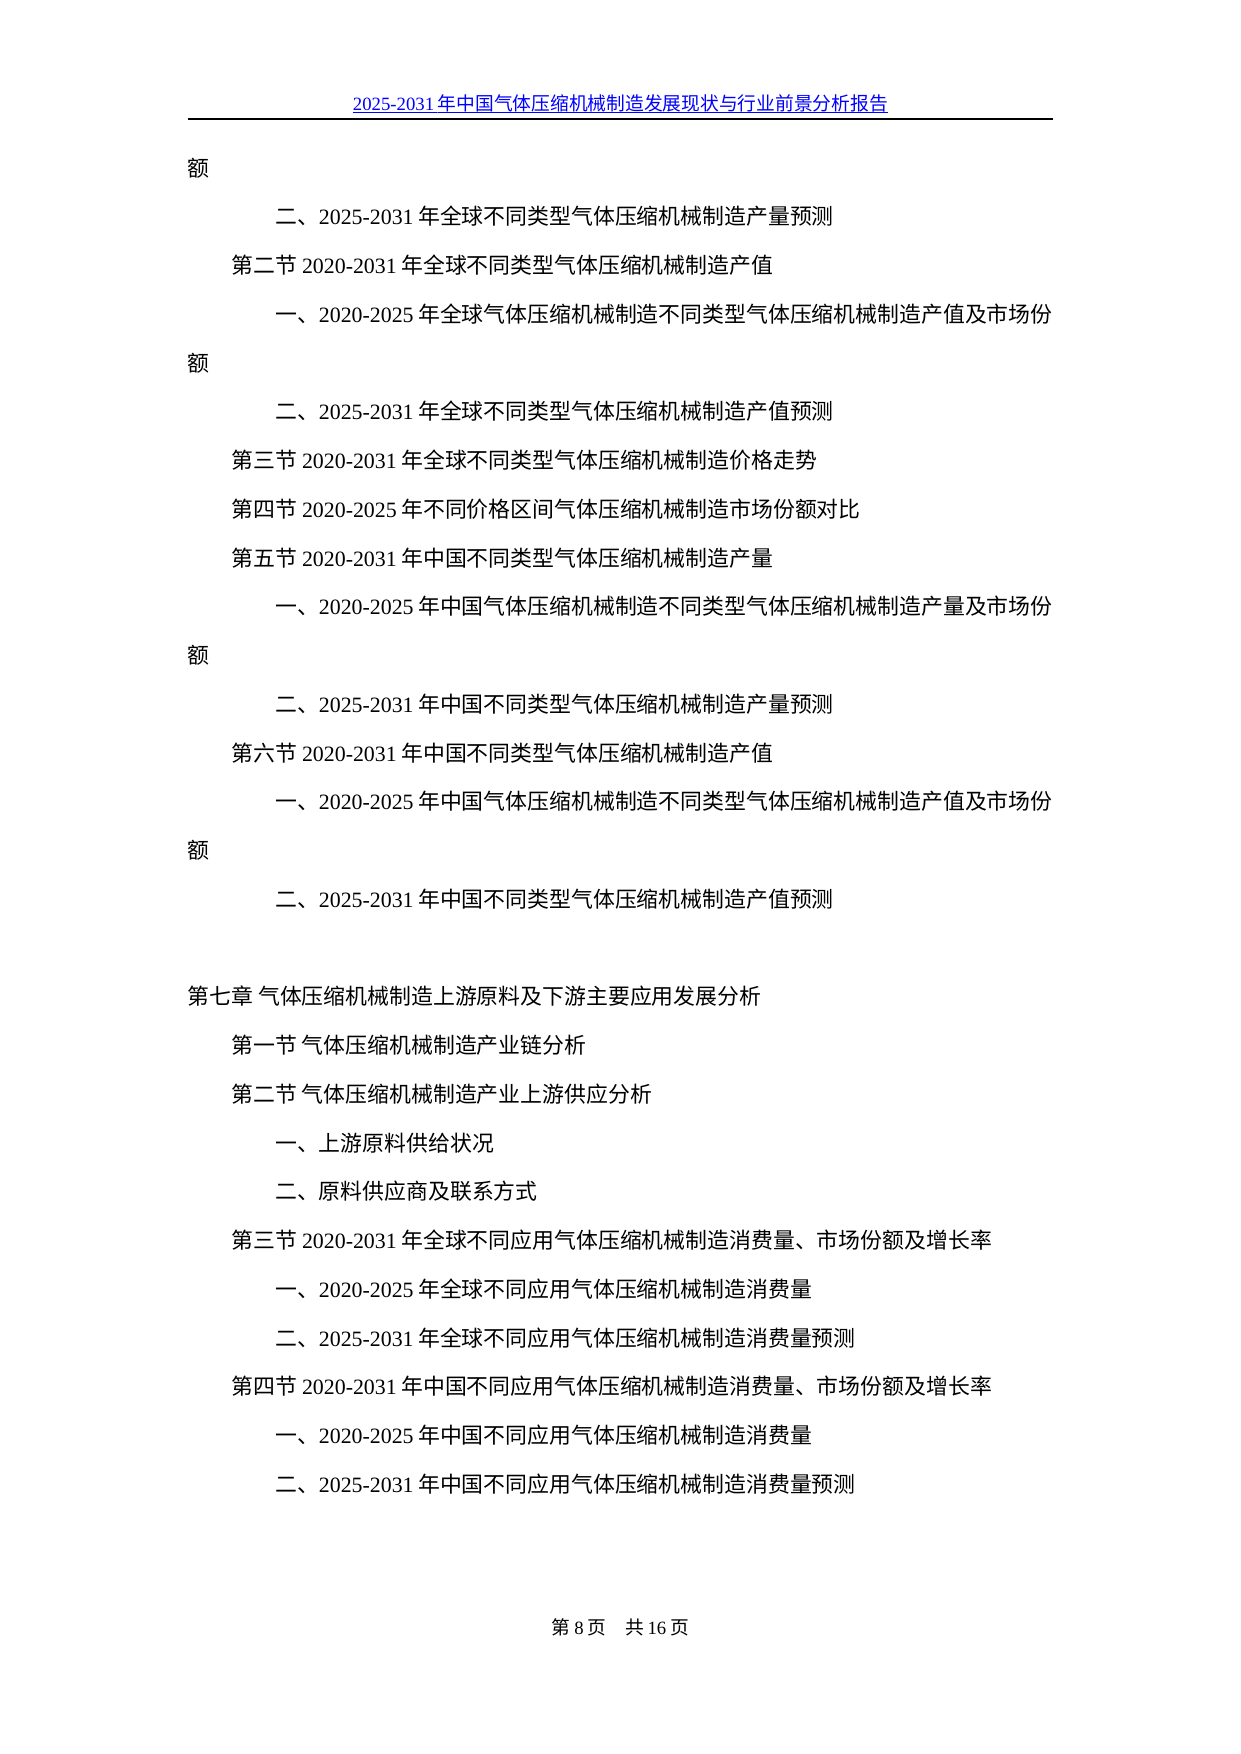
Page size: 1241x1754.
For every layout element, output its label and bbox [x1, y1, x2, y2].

text [187, 150, 1053, 1499]
